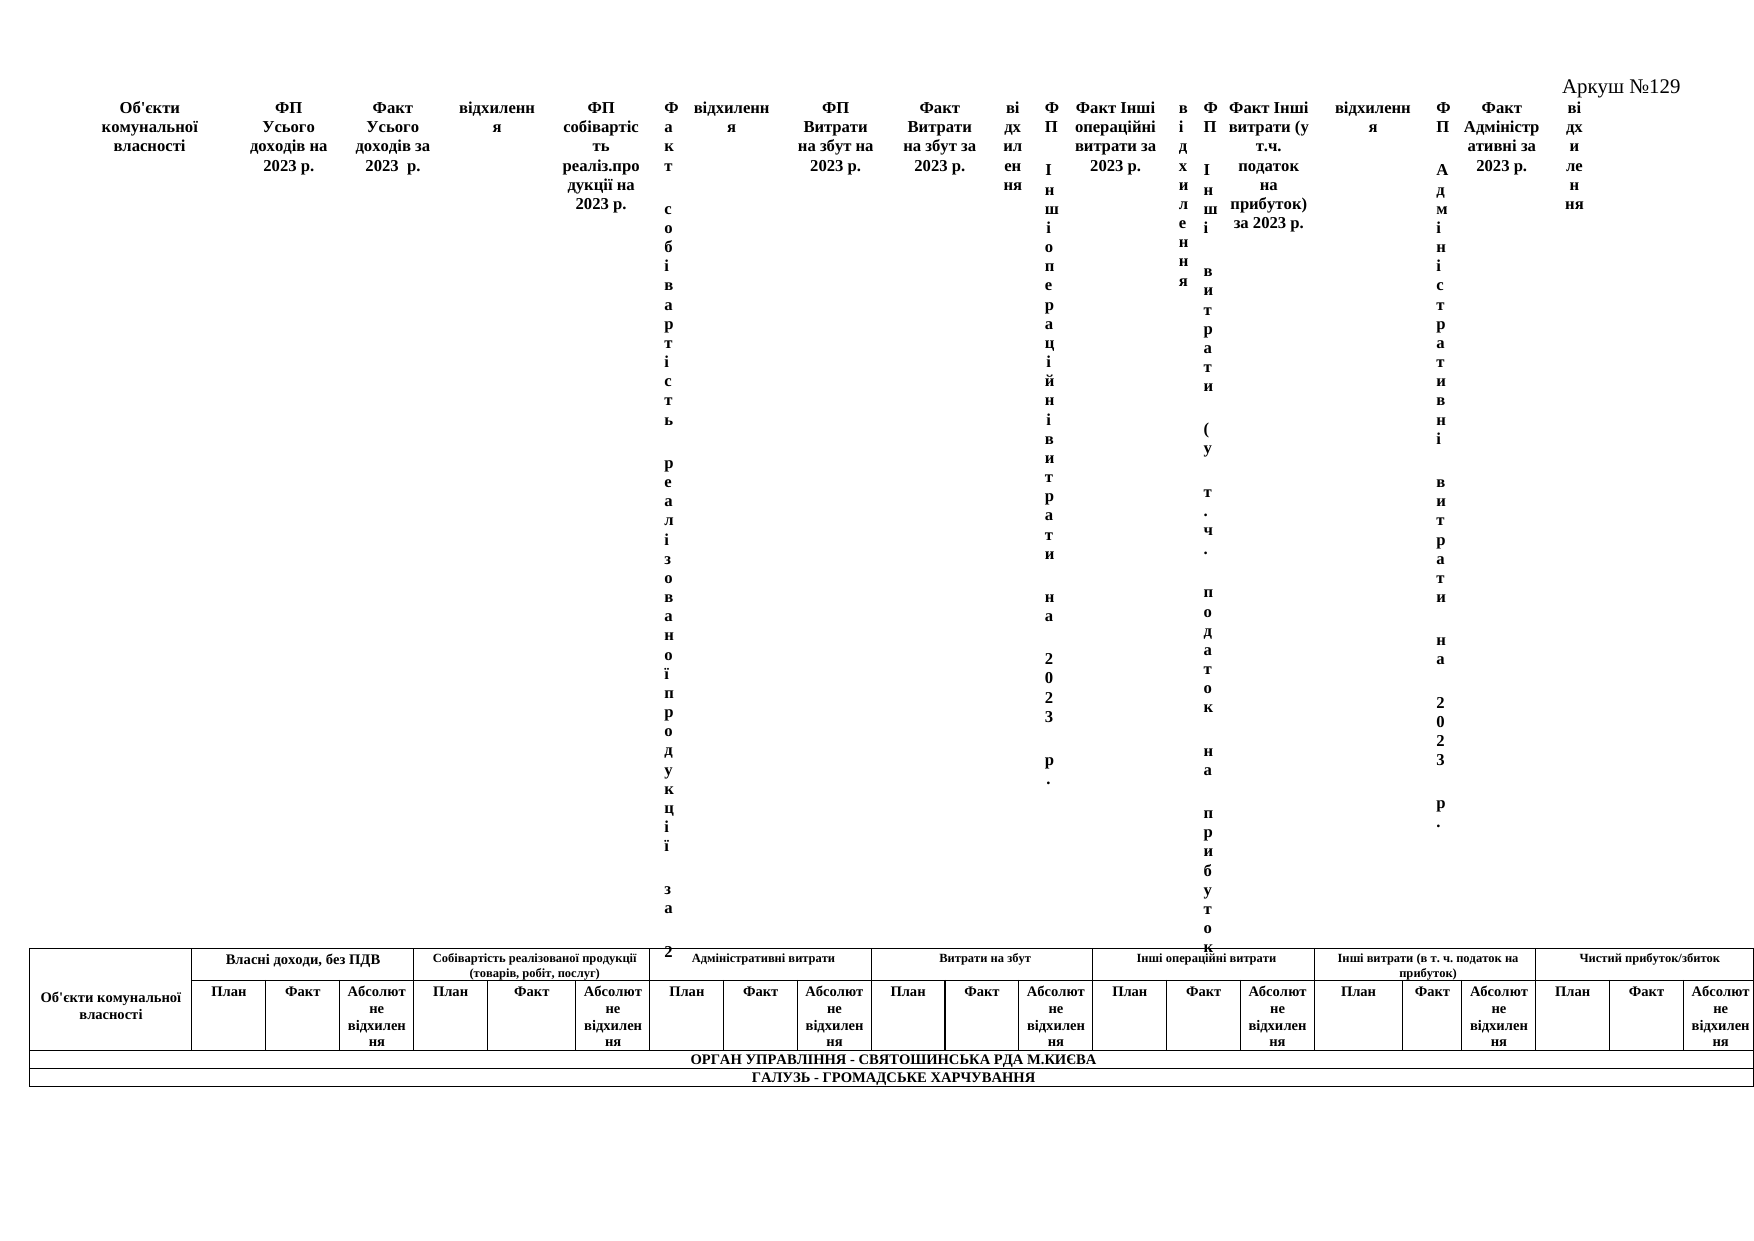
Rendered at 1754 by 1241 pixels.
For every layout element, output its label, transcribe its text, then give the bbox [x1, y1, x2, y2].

table_header Інші операційні витрати [1093, 949, 1314, 980]
table_cell Факт [1167, 981, 1240, 1050]
table_cell Факт [1403, 981, 1461, 1050]
table_header Об'єкти комунальної власності [30, 949, 191, 1050]
table_cell План [1093, 981, 1166, 1050]
table_cell ОРГАН УПРАВЛІННЯ - СВЯТОШИНСЬКА РДА М.КИЄВА [30, 1051, 1753, 1068]
table_cell План [872, 981, 944, 1050]
table_cell План [1315, 981, 1402, 1050]
table_cell Факт [946, 981, 1018, 1050]
table_cell Абсолютне відхилення [1684, 981, 1753, 1050]
table_cell Абсолютне відхилення [1462, 981, 1535, 1050]
table_cell План [650, 981, 723, 1050]
table_cell ГАЛУЗЬ - ГРОМАДСЬКЕ ХАРЧУВАННЯ [30, 1069, 1753, 1086]
table_cell Абсолютне відхилення [340, 981, 413, 1050]
table_cell План [192, 981, 265, 1050]
table_header Інші витрати (в т. ч. податок на прибуток) [1315, 949, 1535, 980]
table_cell Абсолютне відхилення [1241, 981, 1314, 1050]
table_header Витрати на збут [872, 949, 1092, 980]
table_cell Абсолютне відхилення [576, 981, 649, 1050]
table_cell План [414, 981, 487, 1050]
table_cell Абсолютне відхилення [1019, 981, 1092, 1050]
table_header Чистий прибуток/збиток [1536, 949, 1753, 980]
table_header Адміністративні витрати [650, 949, 871, 980]
table_cell Факт [1610, 981, 1683, 1050]
table_cell Абсолютне відхилення [798, 981, 871, 1050]
table_cell План [1536, 981, 1609, 1050]
table_cell Факт [724, 981, 797, 1050]
table_header Собівартість реалізованої продукції (товарів, робіт, послуг) [414, 949, 649, 980]
table_cell Факт [488, 981, 575, 1050]
table_cell Факт [266, 981, 339, 1050]
table_header Власні доходи, без ПДВ [192, 949, 413, 980]
